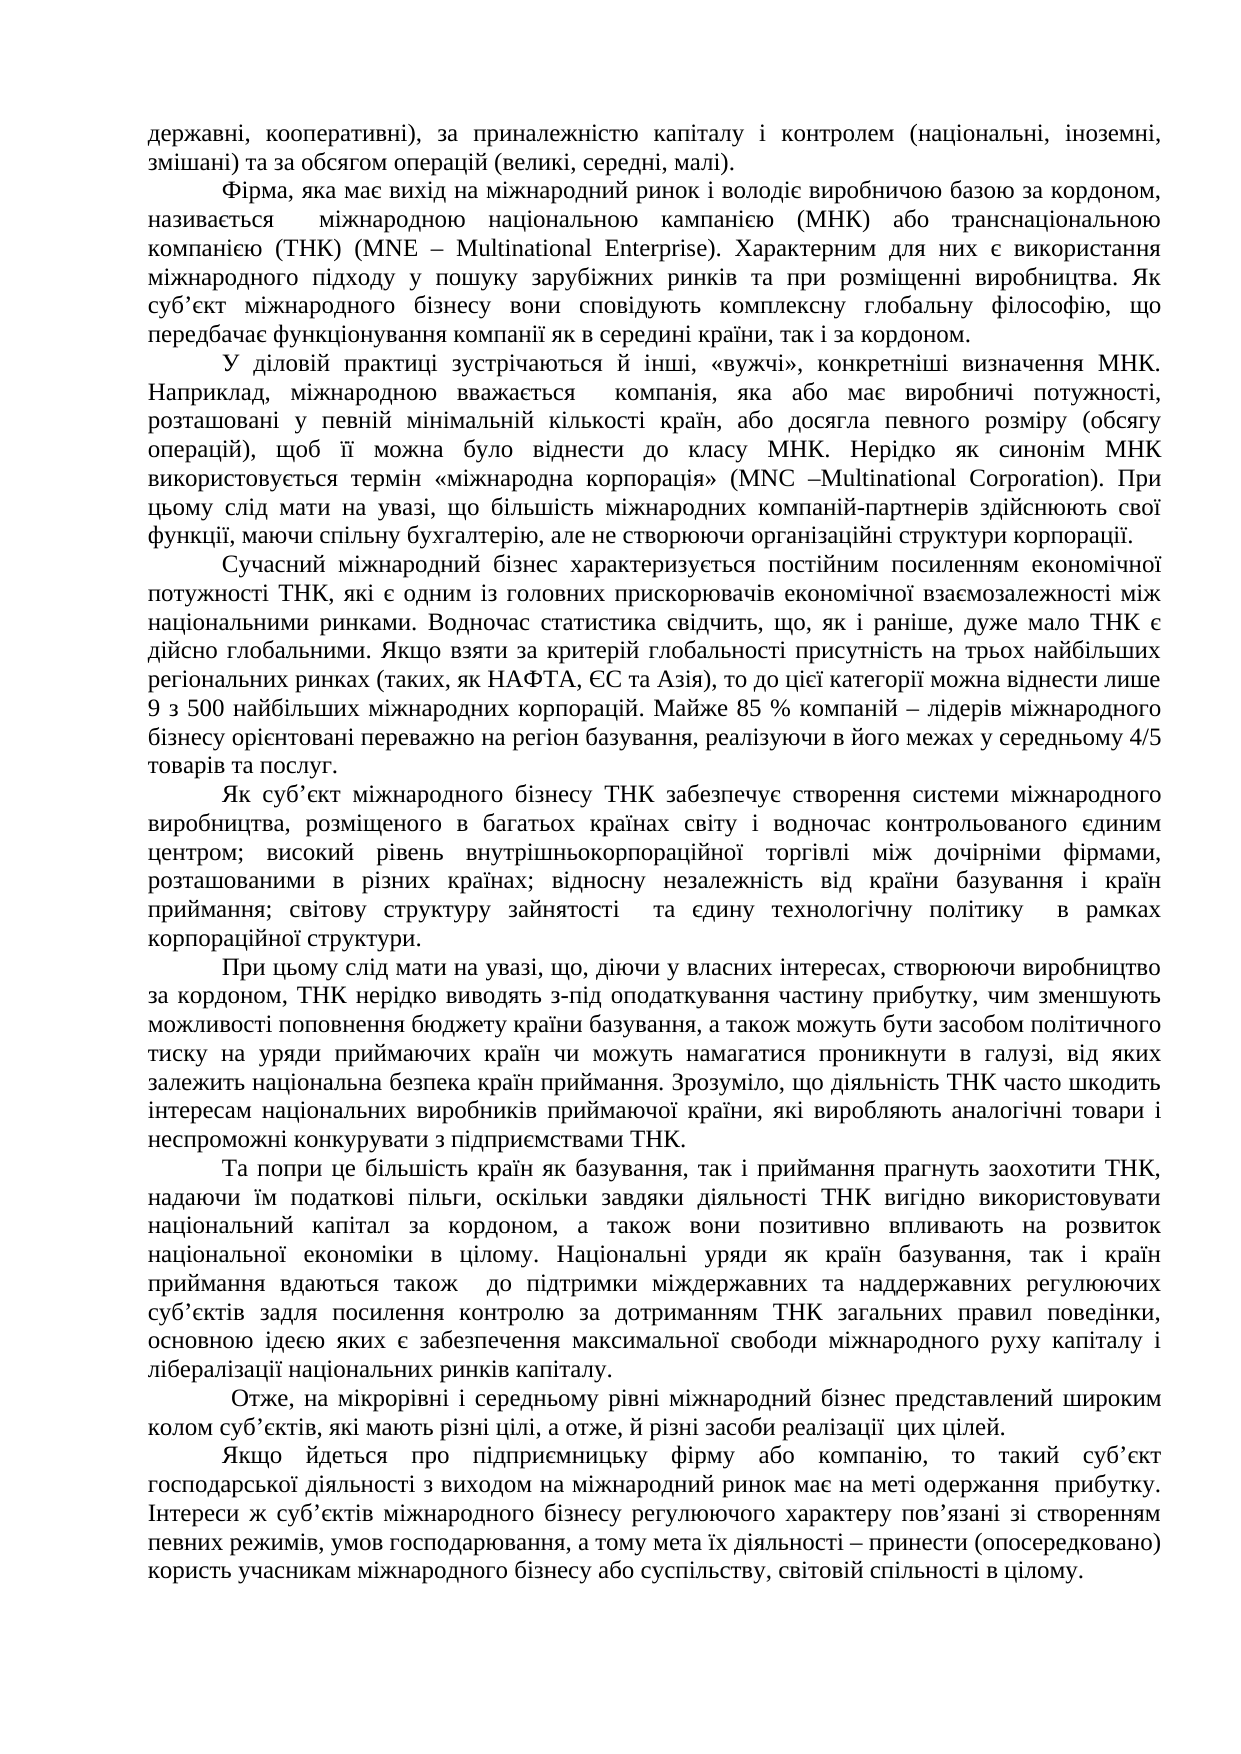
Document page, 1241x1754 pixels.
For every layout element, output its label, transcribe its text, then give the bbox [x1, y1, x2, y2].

text Та попри це більшість країн як базування, так і приймання прагнуть заохотити ТНК, надаючи їм податкові пільги, оскільки завдяки діяльності ТНК вигідно використовувати національний капітал за кордоном, а також вони позитивно впливають на розвиток національної економіки в цілому. Національні уряди як країн базування, так і країн приймання вдаються також до підтримки міждержавних та наддержавних регулюючих суб’єктів задля посилення контролю за дотриманням ТНК загальних правил поведінки, основною ідеєю яких є забезпечення максимальної свободи міжнародного руху капіталу і лібералізації національних ринків капіталу. [148, 1153, 1162, 1383]
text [148, 118, 1162, 176]
text Якщо йдеться про підприємницьку фірму або компанію, то такий суб’єкт господарської діяльності з виходом на міжнародний ринок має на меті одержання прибутку. Інтереси ж суб’єктів міжнародного бізнесу регулюючого характеру пов’язані зі створенням певних режимів, умов господарювання, а тому мета їх діяльності – принести (опосередковано) користь учасникам міжнародного бізнесу або суспільству, світовій спільності в цілому. [148, 1441, 1162, 1584]
text Фірма, яка має вихід на міжнародний ринок і володіє виробничою базою за кордоном, називається міжнародною національною кампанією (МНК) або транснаціональною компанією (ТНК) (MNE – Multinational Enterprise). Характерним для них є використання міжнародного підходу у пошуку зарубіжних ринків та при розміщенні виробництва. Як суб’єкт міжнародного бізнесу вони сповідують комплексну глобальну філософію, що передбачає функціонування компанії як в середині країни, так і за кордоном. [148, 176, 1162, 348]
text Як суб’єкт міжнародного бізнесу ТНК забезпечує створення системи міжнародного виробництва, розміщеного в багатьох країнах світу і водночас контрольованого єдиним центром; високий рівень внутрішньокорпораційної торгівлі між дочірніми фірмами, розташованими в різних країнах; відносну незалежність від країни базування і країн приймання; світову структуру зайнятості та єдину технологічну політику в рамках корпораційної структури. [148, 779, 1162, 952]
text При цьому слід мати на увазі, що, діючи у власних інтересах, створюючи виробництво за кордоном, ТНК нерідко виводять з-під оподаткування частину прибутку, чим зменшують можливості поповнення бюджету країни базування, а також можуть бути засобом політичного тиску на уряди приймаючих країн чи можуть намагатися проникнути в галузі, від яких залежить національна безпека країн приймання. Зрозуміло, що діяльність ТНК часто шкодить інтересам національних виробників приймаючої країни, які виробляють аналогічні товари і неспроможні конкурувати з підприємствами ТНК. [148, 952, 1162, 1153]
text Сучасний міжнародний бізнес характеризується постійним посиленням економічної потужності ТНК, які є одним із головних прискорювачів економічної взаємозалежності між національними ринками. Водночас статистика свідчить, що, як і раніше, дуже мало ТНК є дійсно глобальними. Якщо взяти за критерій глобальності присутність на трьох найбільших регіональних ринках (таких, як НАФТА, ЄС та Азія), то до цієї категорії можна віднести лише 9 з 500 найбільших міжнародних корпорацій. Майже 85 % компаній – лідерів міжнародного бізнесу орієнтовані переважно на регіон базування, реалізуючи в його межах у середньому 4/5 товарів та послуг. [148, 549, 1162, 779]
text Отже, на мікрорівні і середньому рівні міжнародний бізнес представлений широким колом суб’єктів, які мають різні цілі, а отже, й різні засоби реалізації цих цілей. [148, 1383, 1162, 1441]
text У діловій практиці зустрічаються й інші, «вужчі», конкретніші визначення МНК. Наприклад, міжнародною вважається компанія, яка або має виробничі потужності, розташовані у певній мінімальній кількості країн, або досягла певного розміру (обсягу операцій), щоб її можна було віднести до класу МНК. Нерідко як синонім МНК використовується термін «міжнародна корпорація» (MNC –Multinational Corporation). При цьому слід мати на увазі, що більшість міжнародних компаній-партнерів здійснюють свої функції, маючи спільну бухгалтерію, але не створюючи організаційні структури корпорації. [148, 348, 1162, 549]
